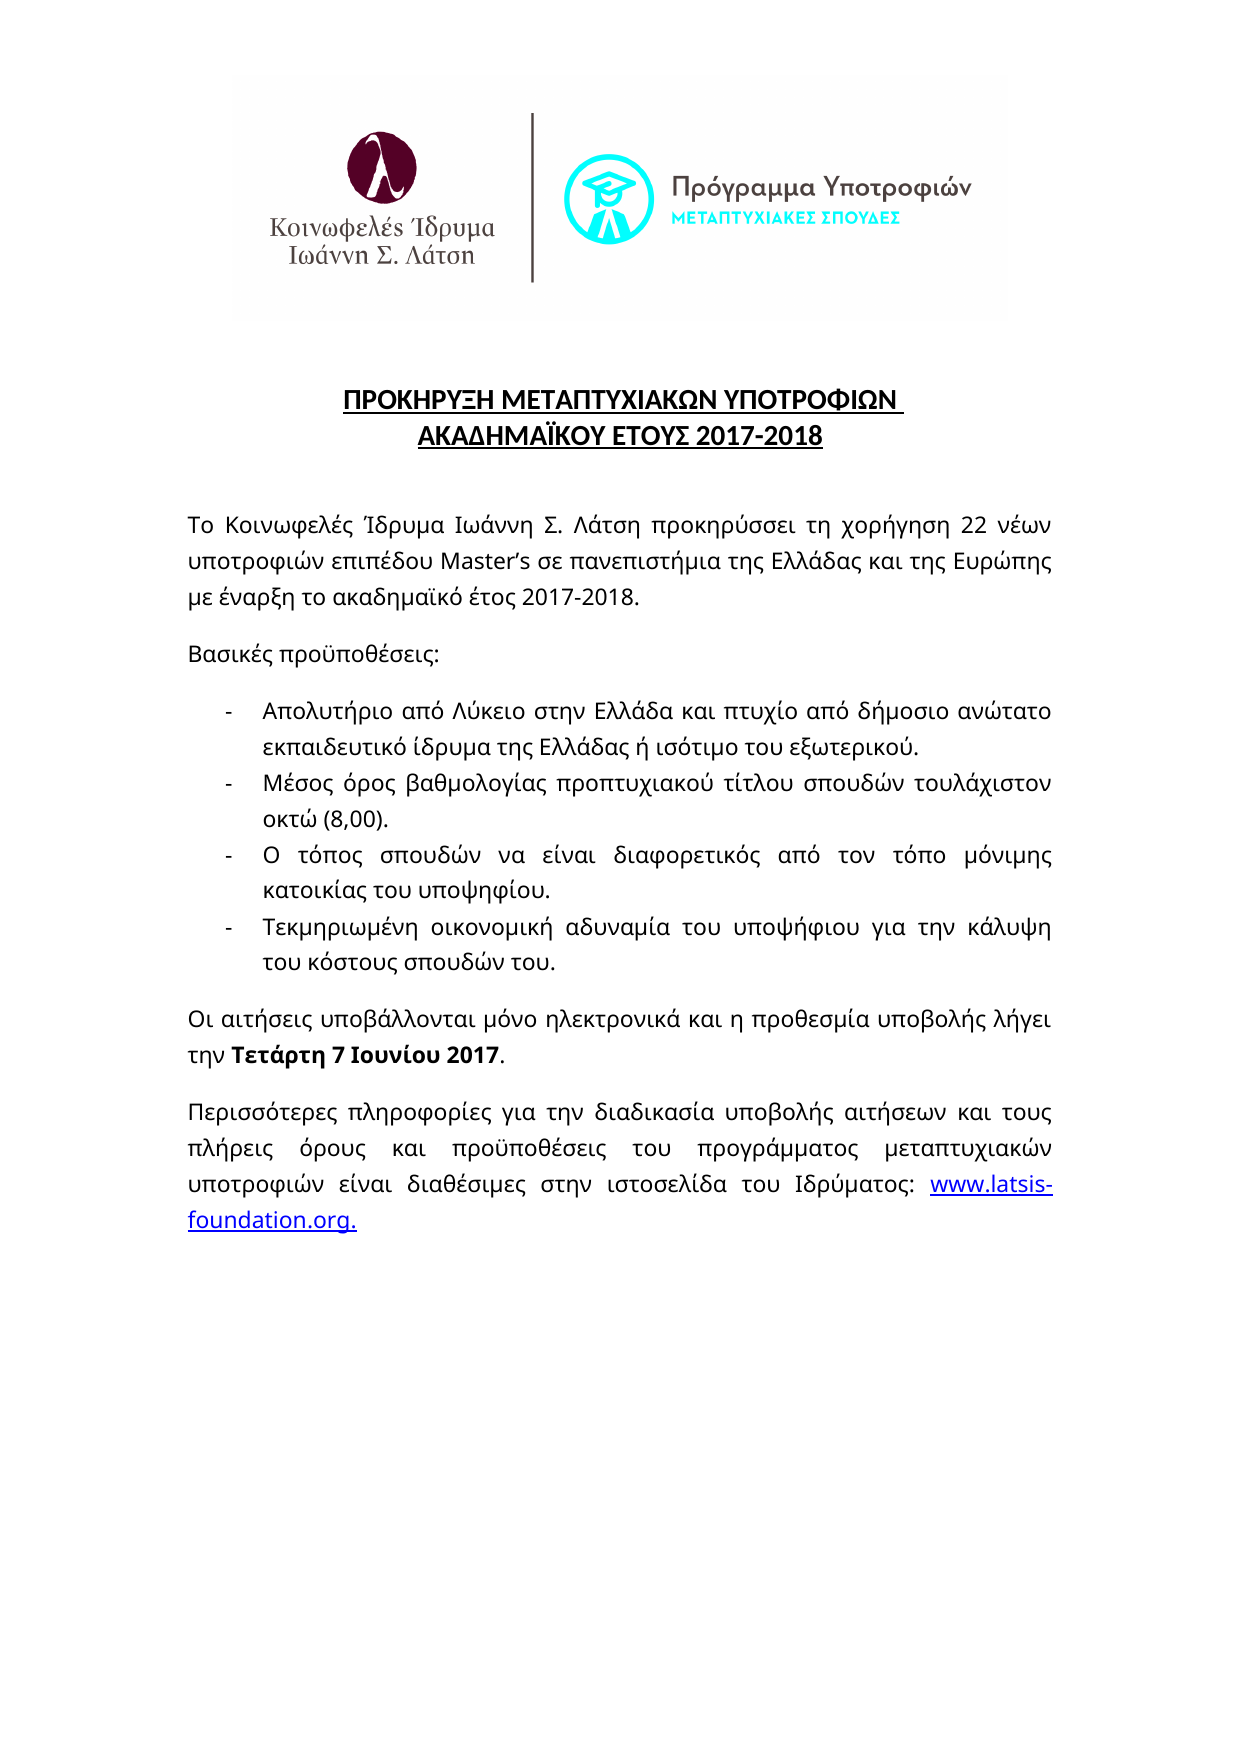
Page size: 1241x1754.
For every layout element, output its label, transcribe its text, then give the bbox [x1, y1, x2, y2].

text ΑΚΑΔΗΜΑΪΚΟΥ ΕΤΟΥΣ 2017-2018 [187, 417, 1053, 453]
text Βασικές προϋποθέσεις: [187, 638, 1053, 669]
text Περισσότερες πληροφορίες για την διαδικασία υποβολής αιτήσεων και τους πλήρεις όρους και προϋποθέσεις του προγράμματος μεταπτυχιακών υποτροφιών είναι διαθέσιμες στην ιστοσελίδα του Ιδρύματος: www.latsis-foundation.org. [187, 1096, 1053, 1235]
list Απολυτήριο από Λύκειο στην Ελλάδα και πτυχίο από δήμοσιο ανώτατο εκπαιδευτικό ίδρυμα της Ελλάδας ή ισότιμο του εξωτερικού. [225, 695, 1053, 762]
list Τεκμηριωμένη οικονομική αδυναμία του υποψήφιου για την κάλυψη του κόστους σπουδών του. [225, 910, 1053, 978]
text Οι αιτήσεις υποβάλλονται μόνο ηλεκτρονικά και η προθεσμία υποβολής λήγει την Τετάρτη 7 Ιουνίου 2017. [187, 1003, 1053, 1070]
list Μέσος όρος βαθμολογίας προπτυχιακού τίτλου σπουδών τουλάχιστον οκτώ (8,00). [225, 767, 1053, 834]
picture [232, 75, 1009, 321]
text Το Κοινωφελές Ίδρυμα Ιωάννη Σ. Λάτση προκηρύσσει τη χορήγηση 22 νέων υποτροφιών επιπέδου Master’s σε πανεπιστήμια της Ελλάδας και της Ευρώπης με έναρξη το ακαδημαϊκό έτος 2017-2018. [187, 509, 1053, 612]
list Ο τόπος σπουδών να είναι διαφορετικός από τον τόπο μόνιμης κατοικίας του υποψηφίου. [225, 838, 1053, 906]
text ΠΡΟΚΗΡΥΞΗ ΜΕΤΑΠΤΥΧΙΑΚΩΝ ΥΠΟΤΡΟΦΙΩΝ [187, 381, 1053, 417]
